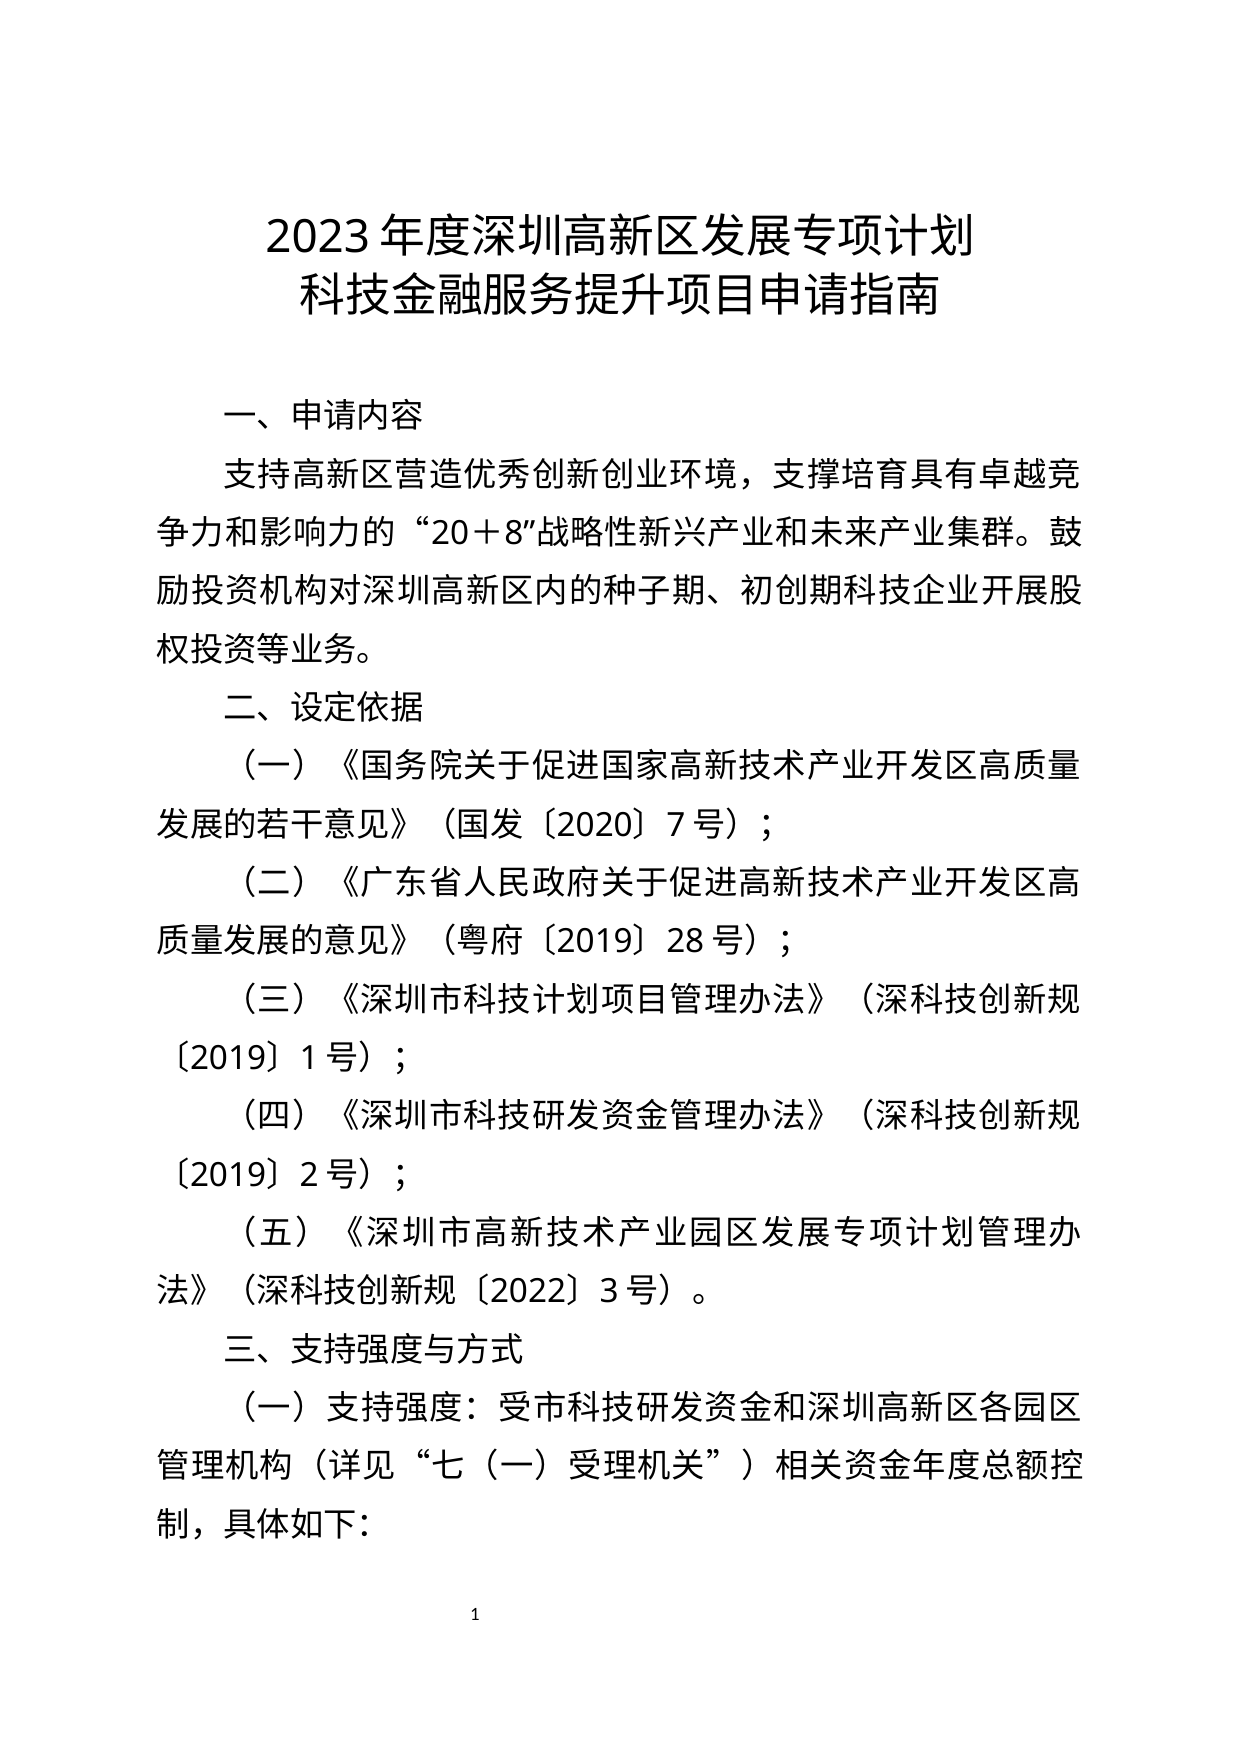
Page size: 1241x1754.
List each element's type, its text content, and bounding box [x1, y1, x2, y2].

text 2023年度深圳高新区发展专项计划 [156, 206, 1084, 264]
text 二、设定依据 [156, 673, 1084, 731]
text 一、申请内容 [156, 381, 1084, 439]
text 三、支持强度与方式 [156, 1314, 1084, 1373]
text 科技金融服务提升项目申请指南 [156, 264, 1084, 323]
text （二）《广东省人民政府关于促进高新技术产业开发区高质量发展的意见》（粤府〔2019〕28号）； [156, 848, 1084, 964]
text （五）《深圳市高新技术产业园区发展专项计划管理办法》（深科技创新规〔2022〕3号）。 [156, 1198, 1084, 1314]
text （四）《深圳市科技研发资金管理办法》（深科技创新规〔2019〕2号）； [156, 1081, 1084, 1198]
text （一）《国务院关于促进国家高新技术产业开发区高质量发展的若干意见》（国发〔2020〕7号）； [156, 731, 1084, 848]
text （三）《深圳市科技计划项目管理办法》（深科技创新规〔2019〕1号）； [156, 964, 1084, 1081]
text （一）支持强度：受市科技研发资金和深圳高新区各园区管理机构（详见“七（一）受理机关”）相关资金年度总额控制，具体如下： [156, 1373, 1084, 1548]
list 支持高新区营造优秀创新创业环境，支撑培育具有卓越竞争力和影响力的“20＋8”战略性新兴产业和未来产业集群。鼓励投资机构对深圳高新区内的种子期、初创期科技企业开展股权投资等业务。 [156, 439, 1084, 673]
